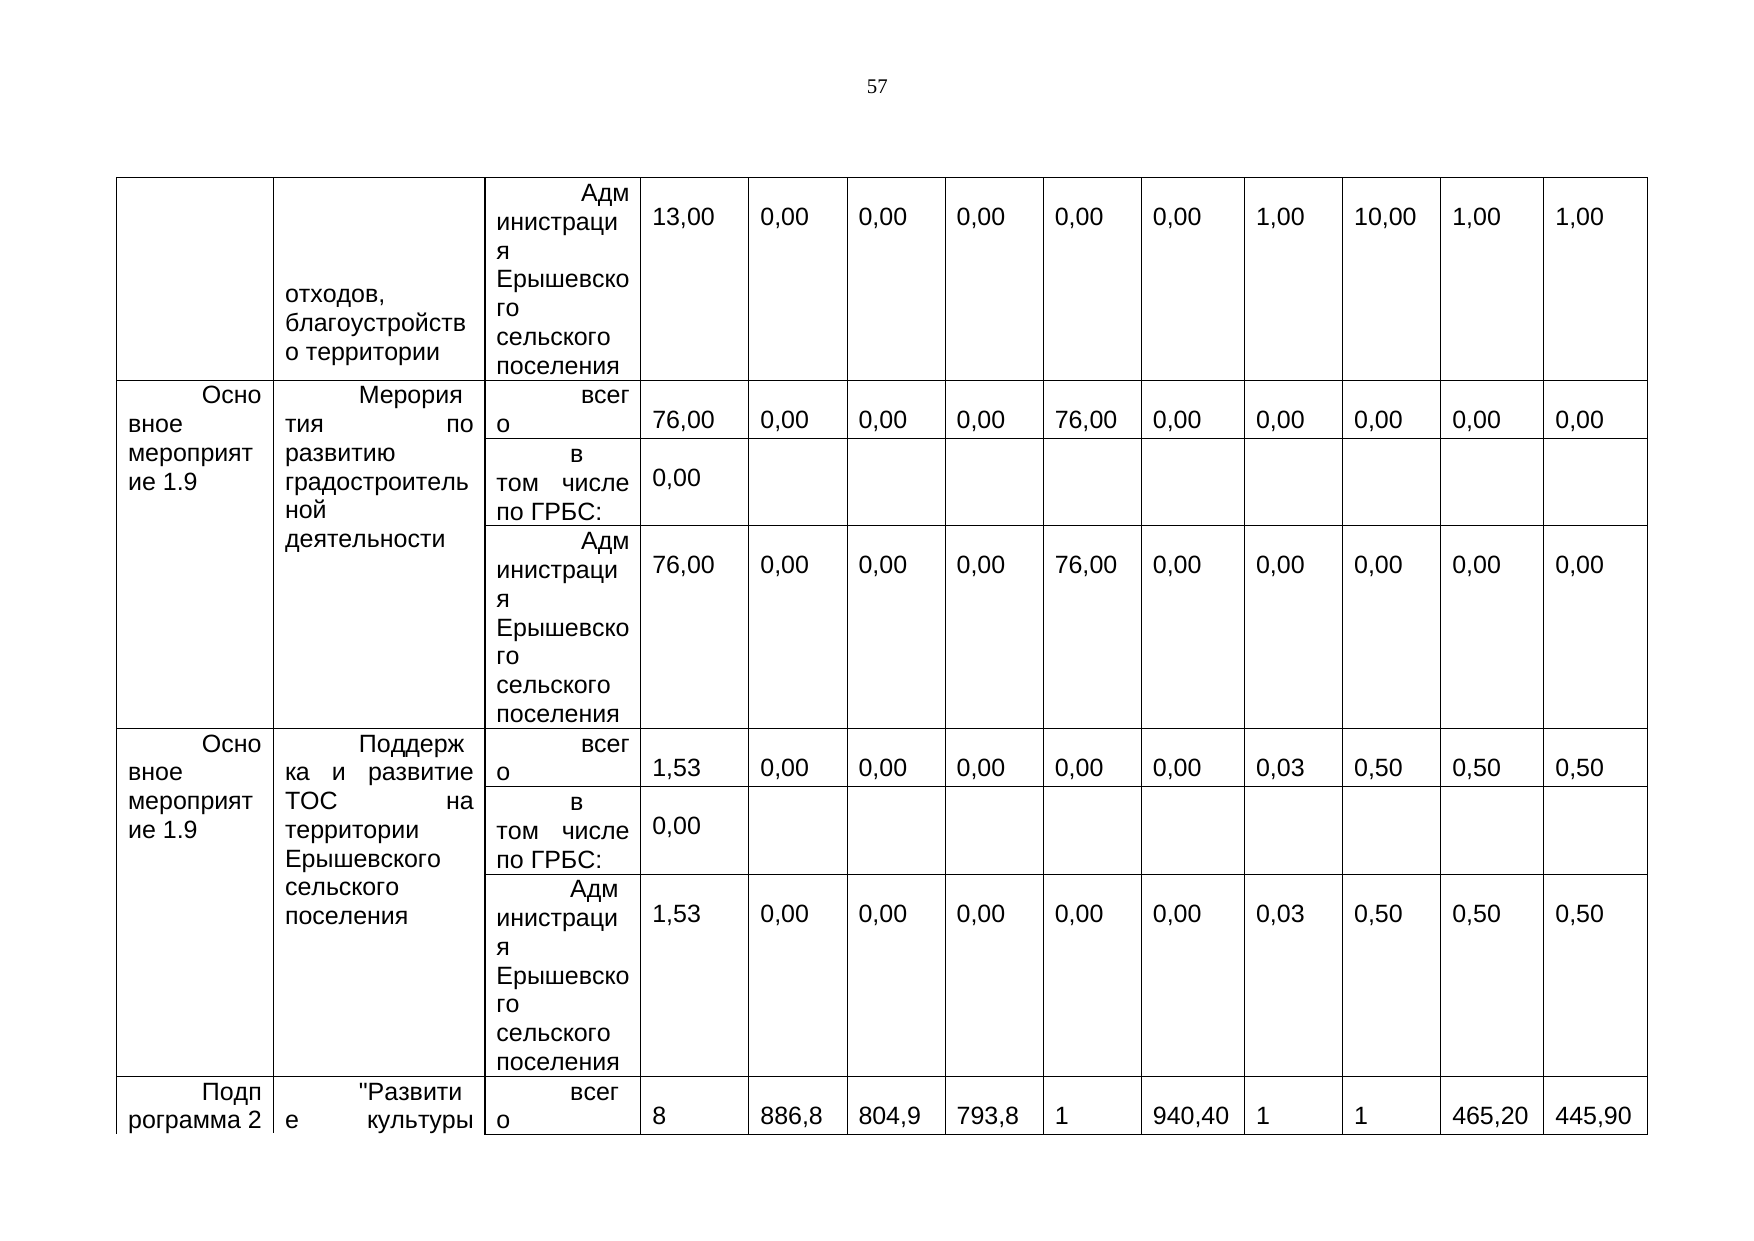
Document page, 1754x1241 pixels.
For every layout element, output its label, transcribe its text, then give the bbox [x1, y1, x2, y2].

table_cell [946, 787, 1043, 873]
table_cell [848, 439, 945, 525]
table_cell [1544, 439, 1647, 525]
table_cell 1 581,63 [1245, 1077, 1342, 1134]
table_cell 0,00 [749, 729, 847, 786]
table_cell в том числе по ГРБС: [486, 439, 640, 525]
table_cell [749, 787, 847, 873]
table_cell [1343, 439, 1440, 525]
table_cell [1343, 787, 1440, 873]
table_cell [946, 439, 1043, 525]
table_cell 0,00 [1343, 526, 1440, 728]
table_cell 0,00 [946, 729, 1043, 786]
table_cell 793,88 [946, 1077, 1043, 1134]
table_cell [1544, 787, 1647, 873]
table_cell [1441, 787, 1543, 873]
table_cell 0,00 [1142, 381, 1244, 438]
table_cell 0,00 [946, 381, 1043, 438]
table_cell [1245, 787, 1342, 873]
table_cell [274, 1077, 484, 1134]
table_cell 76,00 [641, 381, 748, 438]
table_cell 0,03 [1245, 875, 1342, 1076]
table_cell 0,50 [1544, 729, 1647, 786]
table_cell 0,00 [946, 526, 1043, 728]
table_cell 1,53 [641, 875, 748, 1076]
table_cell 0,00 [1245, 381, 1342, 438]
table_cell [848, 787, 945, 873]
table_cell Администрация Ерышевского сельского поселения [486, 526, 640, 728]
table_cell 0,00 [749, 178, 847, 379]
table_cell 1 258,00 [1343, 1077, 1440, 1134]
table_cell [1142, 787, 1244, 873]
table_cell Мерориятия по развитию градостроительной деятельности [274, 381, 484, 728]
table_cell 76,00 [641, 526, 748, 728]
table_cell 1,53 [641, 729, 748, 786]
table_cell 8 326,49 [641, 1077, 748, 1134]
table_cell 0,00 [848, 381, 945, 438]
table_cell [1441, 439, 1543, 525]
table_cell Основное мероприятие 1.9 [117, 381, 273, 728]
table_cell в том числе по ГРБС: [486, 787, 640, 873]
table_cell всего [486, 381, 640, 438]
table_cell 0,00 [1044, 729, 1141, 786]
table_cell 10,00 [1343, 178, 1440, 379]
table_cell 0,00 [749, 381, 847, 438]
table_cell 0,50 [1343, 875, 1440, 1076]
table_cell всего [486, 1077, 640, 1134]
table_cell 0,00 [1142, 526, 1244, 728]
table_cell 0,00 [641, 787, 748, 873]
table_cell 0,00 [848, 875, 945, 1076]
table_cell 0,00 [1044, 875, 1141, 1076]
table_cell 0,00 [1142, 729, 1244, 786]
table_cell 0,00 [1044, 178, 1141, 379]
table_cell 0,00 [848, 729, 945, 786]
table_cell 0,00 [1343, 381, 1440, 438]
table_cell [1044, 787, 1141, 873]
table_cell 0,00 [1142, 178, 1244, 379]
table_cell [1044, 439, 1141, 525]
table_cell 76,00 [1044, 526, 1141, 728]
table_cell [1245, 439, 1342, 525]
table_cell 0,00 [1441, 381, 1543, 438]
table_cell Поддержка и развитие ТОС на территории Ерышевского сельского поселения [274, 729, 484, 1076]
table_cell 0,00 [749, 526, 847, 728]
table_cell 0,00 [1142, 875, 1244, 1076]
table_cell [1142, 439, 1244, 525]
table_cell 0,00 [1544, 526, 1647, 728]
table_cell 0,00 [1441, 526, 1543, 728]
table_cell Основное мероприятие 1.9 [117, 729, 273, 1076]
table_cell 465,20 [1441, 1077, 1543, 1134]
table_cell 0,00 [848, 178, 945, 379]
table_cell 0,00 [946, 875, 1043, 1076]
table_cell 0,00 [1544, 381, 1647, 438]
table_cell 445,90 [1544, 1077, 1647, 1134]
table_cell 0,00 [946, 178, 1043, 379]
table_cell 0,00 [1245, 526, 1342, 728]
table_cell 886,80 [749, 1077, 847, 1134]
table_cell 1,00 [1441, 178, 1543, 379]
table_cell 940,40 [1142, 1077, 1244, 1134]
table_cell Подпрограмма 2 [117, 1077, 273, 1134]
table_cell 1,00 [1245, 178, 1342, 379]
table_cell [749, 439, 847, 525]
table_cell Администрация Ерышевского сельского поселения [486, 875, 640, 1076]
table_cell 0,50 [1544, 875, 1647, 1076]
table_cell 1 149,73 [1044, 1077, 1141, 1134]
table_cell 0,00 [848, 526, 945, 728]
table_cell 0,50 [1343, 729, 1440, 786]
table_cell 0,00 [749, 875, 847, 1076]
table_cell 13,00 [641, 178, 748, 379]
table_cell 804,95 [848, 1077, 945, 1134]
table_cell 76,00 [1044, 381, 1141, 438]
table_cell Администрация Ерышевского сельского поселения [486, 178, 640, 379]
table_cell 0,00 [641, 439, 748, 525]
table_cell 0,50 [1441, 875, 1543, 1076]
table_cell всего [486, 729, 640, 786]
table_cell 1,00 [1544, 178, 1647, 379]
table_cell 0,03 [1245, 729, 1342, 786]
table_cell 0,50 [1441, 729, 1543, 786]
